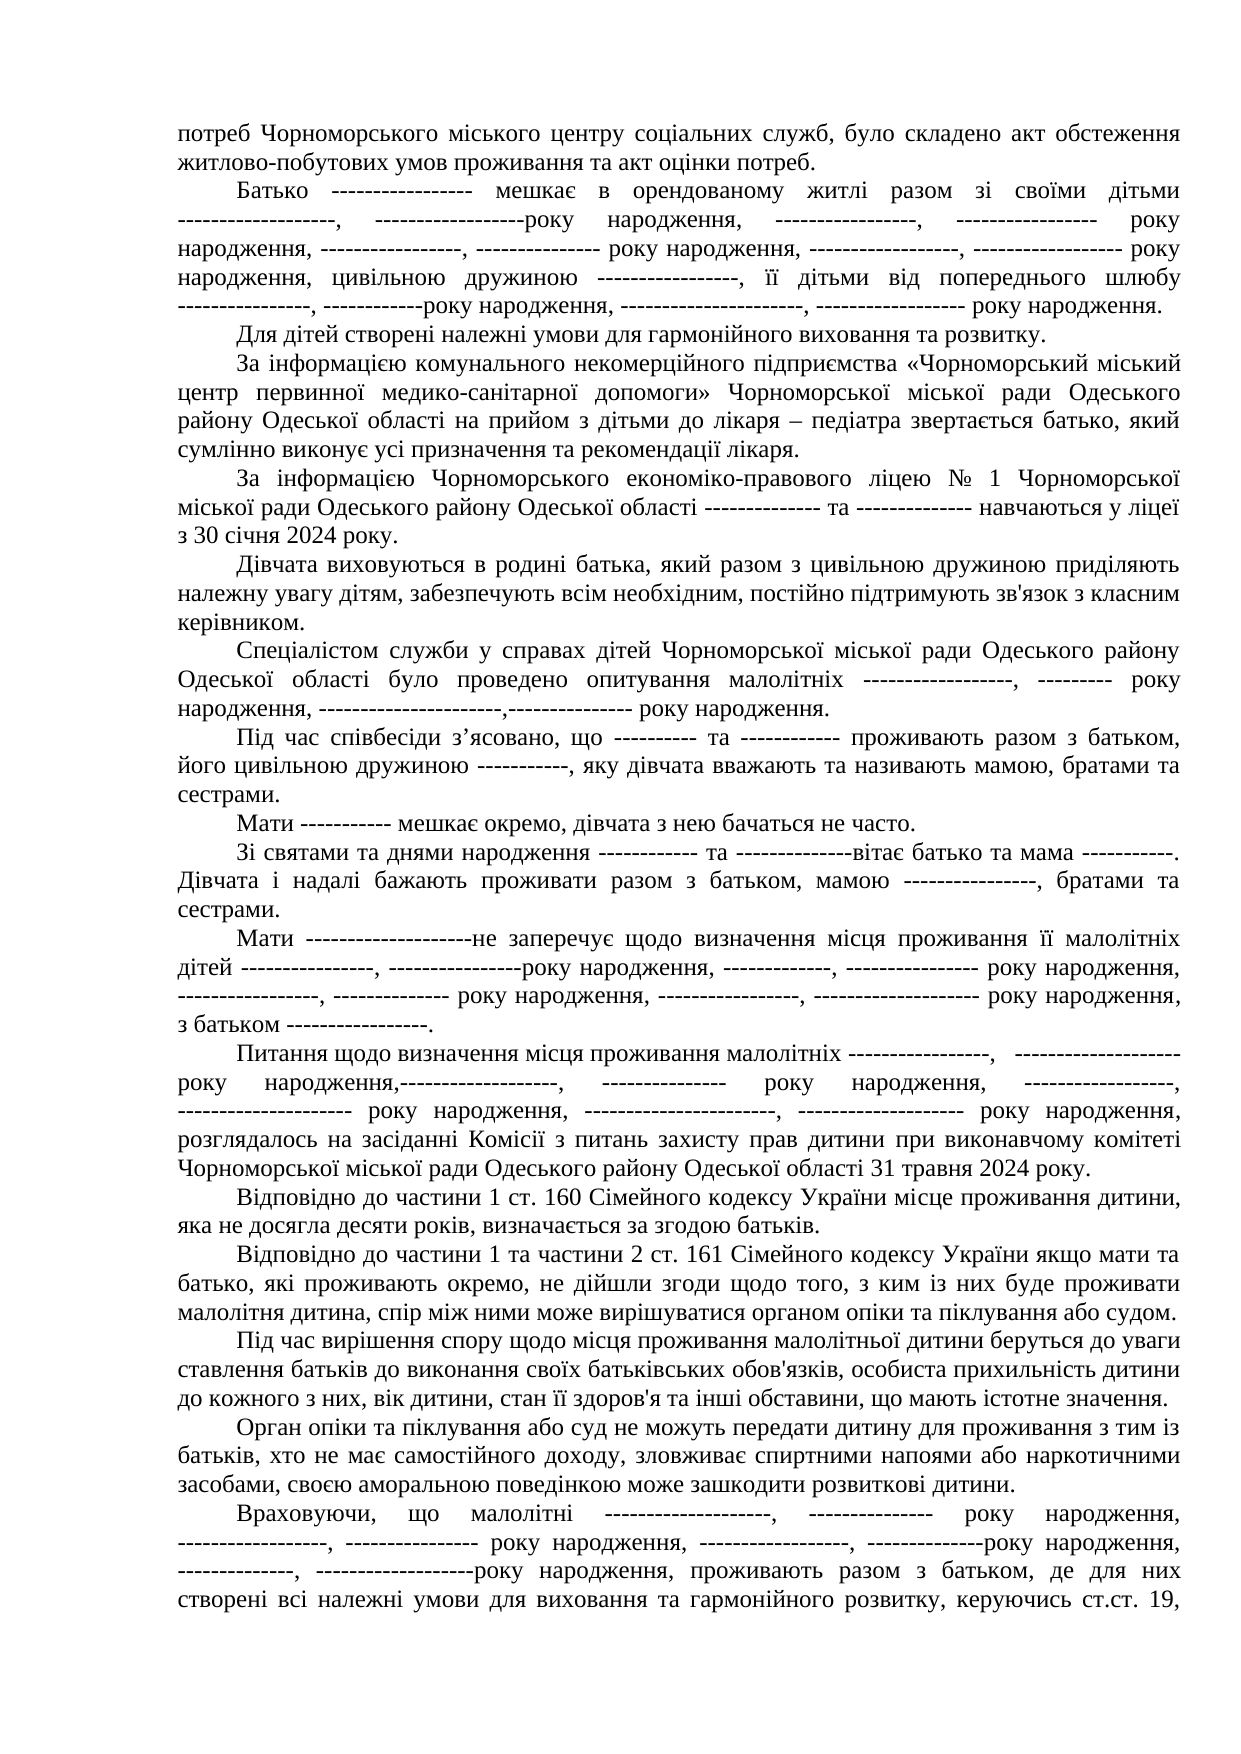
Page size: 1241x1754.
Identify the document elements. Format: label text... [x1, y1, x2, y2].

text Питання щодо визначення місця проживання малолітніх -----------------, -------------------- року народження,-------------------, --------------- року народження, ------------------, --------------------- року народження, -----------------------, -------------------- року народження, розглядалось на засіданні Комісії з питань захисту прав дитини при виконавчому комітеті Чорноморської міської ради Одеського району Одеської області 31 травня 2024 року. [177, 1038, 1181, 1182]
text Під час співбесіди з’ясовано, що ---------- та ------------ проживають разом з батьком, його цивільною дружиною -----------, яку дівчата вважають та називають мамою, братами та сестрами. [177, 722, 1181, 808]
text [177, 1498, 1181, 1613]
text Батько ----------------- мешкає в орендованому житлі разом зі своїми дітьми -------------------, ------------------року народження, -----------------, ----------------- року народження, -----------------, --------------- року народження, ------------------, ------------------ року народження, цивільною дружиною -----------------, її дітьми від попереднього шлюбу ----------------, ------------року народження, ----------------------, ------------------ року народження. [177, 176, 1181, 319]
text Відповідно до частини 1 ст. 160 Сімейного кодексу України місце проживання дитини, яка не досягла десяти років, визначається за згодою батьків. [177, 1182, 1181, 1239]
text Для дітей створені належні умови для гармонійного виховання та розвитку. [177, 319, 1181, 348]
text Зі святами та днями народження ------------ та --------------вітає батько та мама -----------. Дівчата і надалі бажають проживати разом з батьком, мамою ----------------, братами та сестрами. [177, 837, 1181, 923]
text Мати ----------- мешкає окремо, дівчата з нею бачаться не часто. [177, 808, 1181, 837]
text За інформацією комунального некомерційного підприємства «Чорноморський міський центр первинної медико-санітарної допомоги» Чорноморської міської ради Одеського району Одеської області на прийом з дітьми до лікаря – педіатра звертається батько, який сумлінно виконує усі призначення та рекомендації лікаря. [177, 348, 1181, 463]
text Відповідно до частини 1 та частини 2 ст. 161 Сімейного кодексу України якщо мати та батько, які проживають окремо, не дійшли згоди щодо того, з ким із них буде проживати малолітня дитина, спір між ними може вирішуватися органом опіки та піклування або судом. [177, 1239, 1181, 1326]
text Мати --------------------не заперечує щодо визначення місця проживання її малолітніх дітей ----------------, ----------------року народження, -------------, ---------------- року народження, -----------------, -------------- року народження, -----------------, -------------------- року народження, з батьком -----------------. [177, 923, 1181, 1038]
text Орган опіки та піклування або суд не можуть передати дитину для проживання з тим із батьків, хто не має самостійного доходу, зловживає спиртними напоями або наркотичними засобами, своєю аморальною поведінкою може зашкодити розвиткові дитини. [177, 1412, 1181, 1498]
text Дівчата виховуються в родині батька, який разом з цивільною дружиною приділяють належну увагу дітям, забезпечують всім необхідним, постійно підтримують зв'язок з класним керівником. [177, 549, 1181, 636]
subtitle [177, 118, 1181, 176]
text Спеціалістом служби у справах дітей Чорноморської міської ради Одеського району Одеської області було проведено опитування малолітніх ------------------, --------- року народження, ----------------------,--------------- року народження. [177, 636, 1181, 722]
text Під час вирішення спору щодо місця проживання малолітньої дитини беруться до уваги ставлення батьків до виконання своїх батьківських обов'язків, особиста прихильність дитини до кожного з них, вік дитини, стан її здоров'я та інші обставини, що мають істотне значення. [177, 1326, 1181, 1412]
text За інформацією Чорноморського економіко-правового ліцею № 1 Чорноморської міської ради Одеського району Одеської області -------------- та -------------- навчаються у ліцеї з 30 січня 2024 року. [177, 463, 1181, 549]
